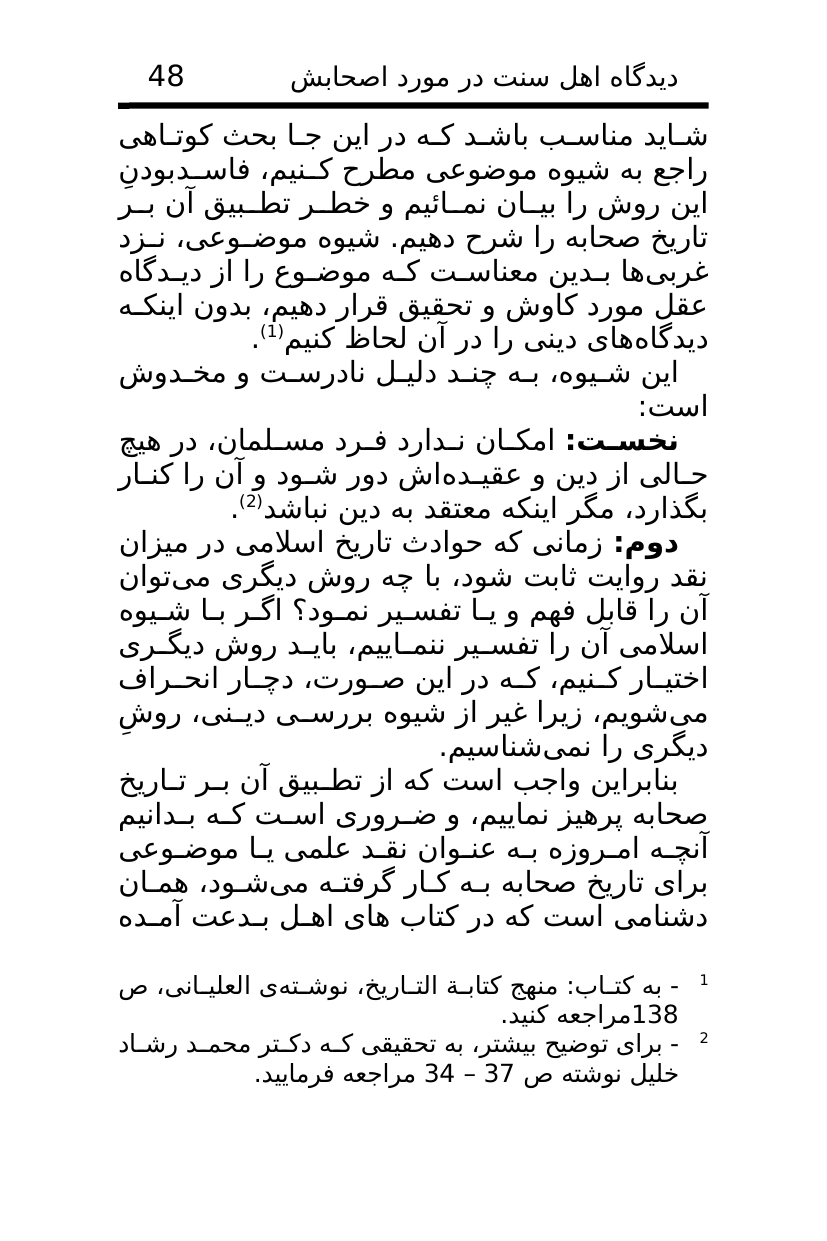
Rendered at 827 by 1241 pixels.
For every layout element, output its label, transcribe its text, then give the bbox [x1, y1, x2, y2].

text شاید مناسب باشد که در این جا بحث کوتاهی راجع به شیوه موضوعی مطرح کنیم، فاسد‌بودنِ این روش را بیان نمائیم و خطر تطبیق آن بر تاریخ صحابه را شرح دهیم. شیوه موضوعی، نزد غربی‌ها بدین معناست که موضوع را از دیدگاه عقل مورد کاوش و تحقیق قرار دهیم، بدون اینکه دیدگاه‌های دینی را در آن لحاظ کنیم(). [118, 118, 709, 356]
text دوم: زمانی که حوادث تاریخ اسلامی در میزان نقد روایت ثابت شود، با چه روش دیگری می‌توان آن را قابل فهم و یا تفسیر نمود؟ اگر با شیوه اسلامی آن را تفسیر ننماییم، باید روش دیگری اختیار کنیم، که در این صورت، دچار انحراف می‌شویم، زیرا غیر از شیوه بررسی دینی، روشِ دیگری را نمی‌شناسیم. [118, 526, 709, 763]
text نخست: امکان ندارد فرد مسلمان، در هیچ حالی از دین و عقیده‌اش دور شود و آن را کنار بگذارد، مگر اینکه معتقد به دین نباشد(). [118, 424, 709, 526]
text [118, 763, 709, 933]
text این شیوه، به چند دلیل نادرست و مخدوش است: [118, 356, 709, 424]
